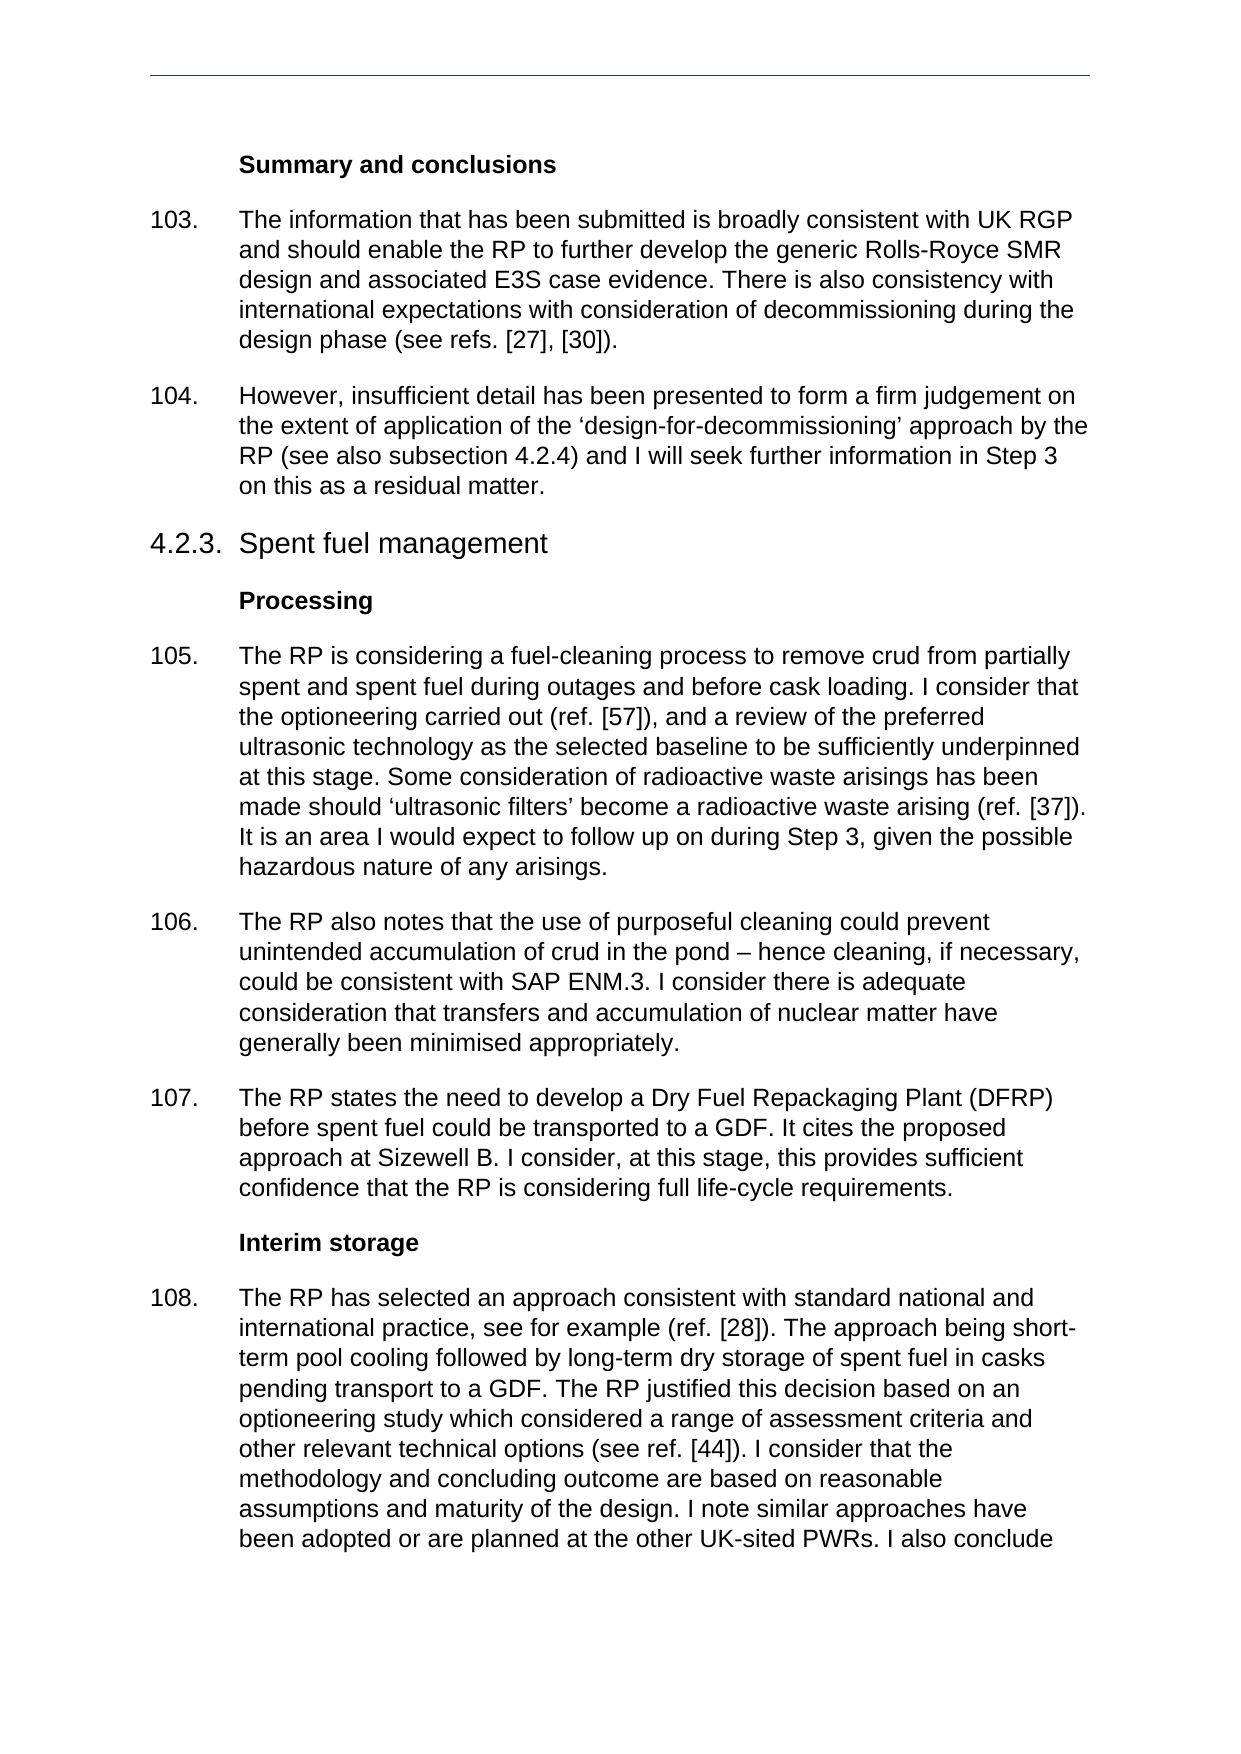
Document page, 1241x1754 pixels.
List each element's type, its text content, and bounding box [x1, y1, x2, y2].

text The information that has been submitted is broadly consistent with UK RGP and should enable the RP to further develop the generic Rolls-Royce SMR design and associated E3S case evidence. There is also consistency with international expectations with consideration of decommissioning during the design phase (see refs., ). [150, 205, 1090, 354]
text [150, 1283, 1090, 1553]
text The RP states the need to develop a Dry Fuel Repackaging Plant (DFRP) before spent fuel could be transported to a GDF. It cites the proposed approach at Sizewell B. I consider, at this stage, this provides sufficient confidence that the RP is considering full life-cycle requirements. [150, 1083, 1090, 1202]
list Summary and conclusions [239, 150, 1090, 179]
text The RP is considering a fuel-cleaning process to remove crud from partially spent and spent fuel during outages and before cask loading. I consider that the optioneering carried out (ref. ), and a review of the preferred ultrasonic technology as the selected baseline to be sufficiently underpinned at this stage. Some consideration of radioactive waste arisings has been made should ‘ultrasonic filters’ become a radioactive waste arising (ref. ). It is an area I would expect to follow up on during Step 3, given the possible hazardous nature of any arisings. [150, 641, 1090, 881]
list Processing [239, 586, 1090, 615]
text The RP also notes that the use of purposeful cleaning could prevent unintended accumulation of crud in the pond – hence cleaning, if necessary, could be consistent with SAP ENM.3. I consider there is adequate consideration that transfers and accumulation of nuclear matter have generally been minimised appropriately. [150, 907, 1090, 1056]
subtitle Spent fuel management [150, 526, 1090, 559]
text However, insufficient detail has been presented to form a firm judgement on the extent of application of the ‘design-for-decommissioning’ approach by the RP (see also subsection 4.2.4) and I will seek further information in Step 3 on this as a residual matter. [150, 381, 1090, 500]
list Interim storage [239, 1228, 1090, 1257]
